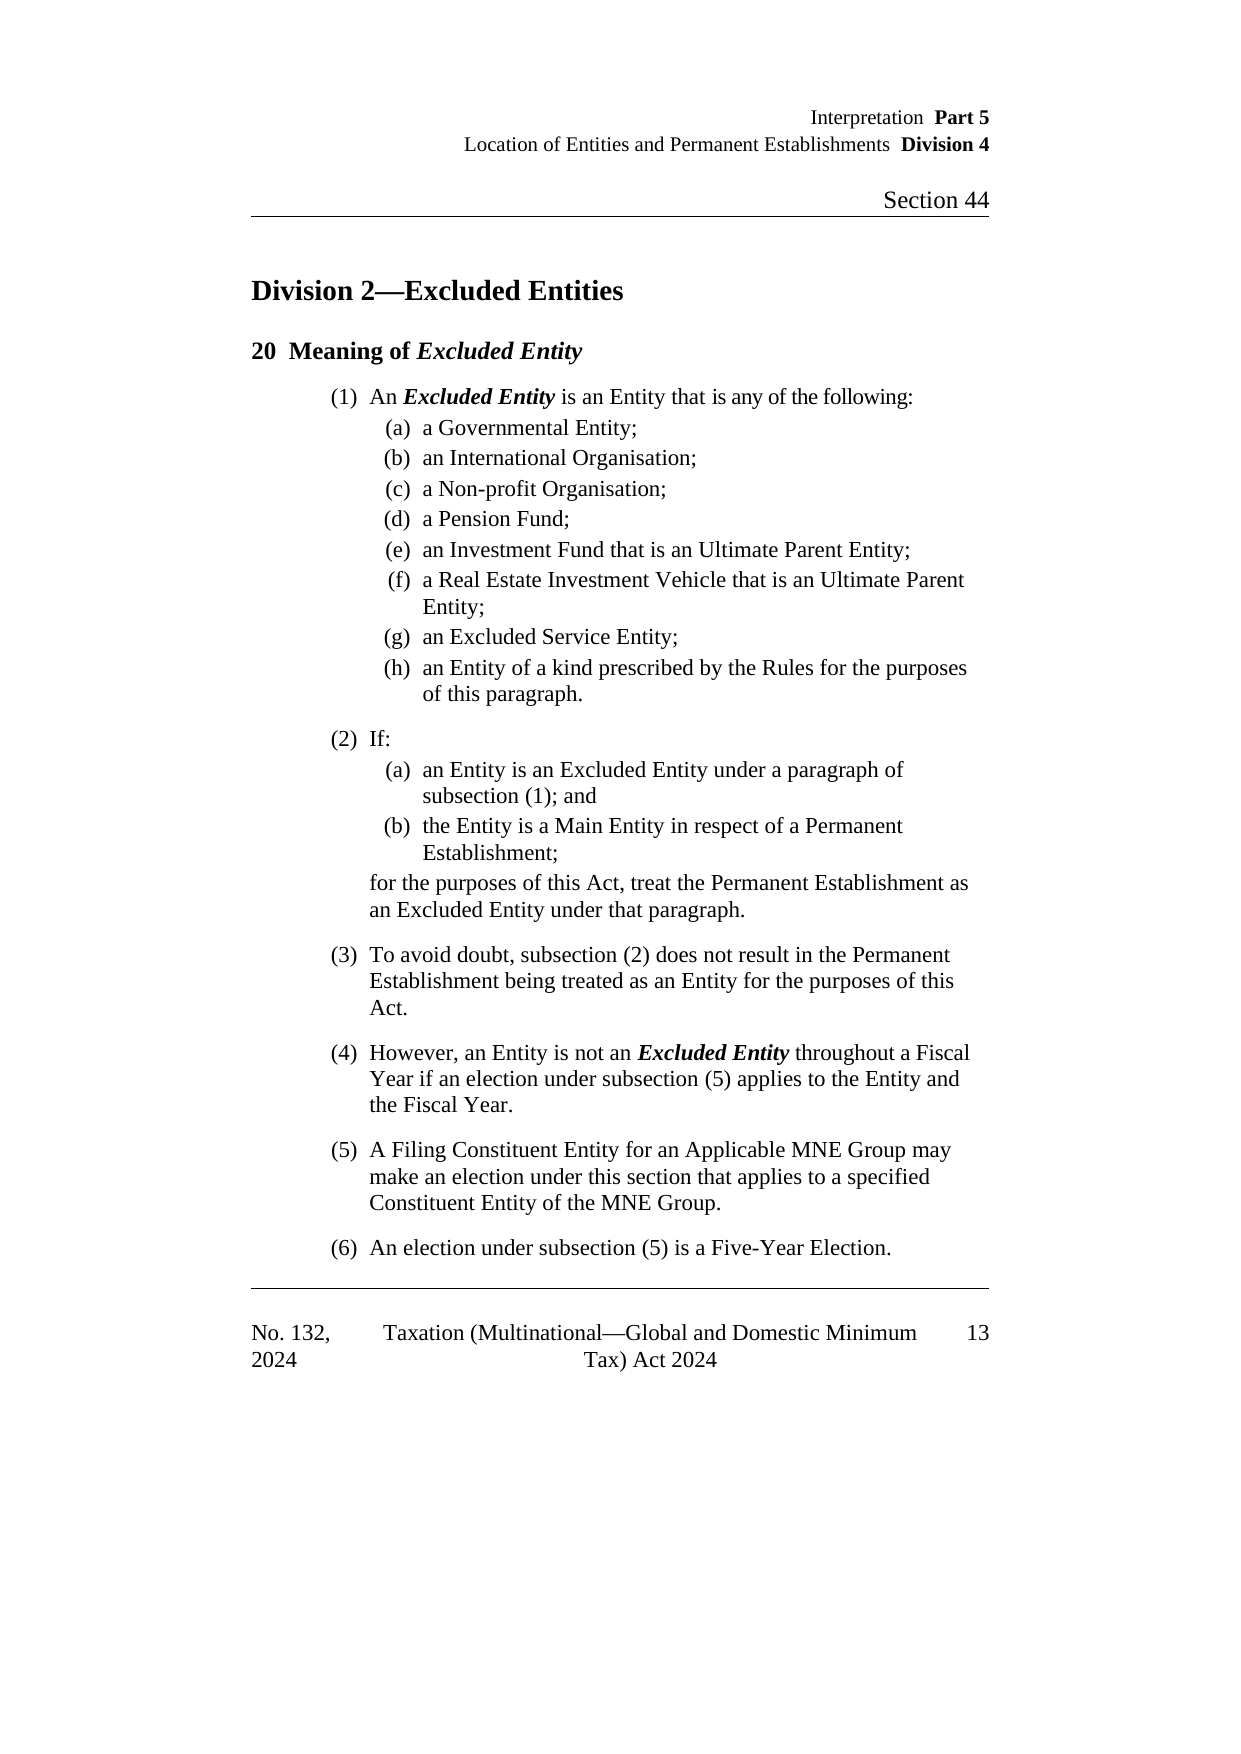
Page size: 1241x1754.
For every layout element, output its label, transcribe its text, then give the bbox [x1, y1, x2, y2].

text (5) A Filing Constituent Entity for an Applicable MNE Group may make an election under this section that applies to a specified Constituent Entity of the MNE Group. [251, 1137, 989, 1216]
text (d) a Pension Fund; [251, 505, 989, 532]
text (3) To avoid doubt, subsection (2) does not result in the Permanent Establishment being treated as an Entity for the purposes of this Act. [251, 941, 989, 1020]
text (b) an International Organisation; [251, 444, 989, 471]
text Division 2—Excluded Entities [251, 273, 989, 307]
text (b) the Entity is a Main Entity in respect of a Permanent Establishment; [251, 813, 989, 865]
text 20 Meaning of Excluded Entity [251, 336, 989, 364]
text (g) an Excluded Service Entity; [251, 623, 989, 649]
text (h) an Entity of a kind prescribed by the Rules for the purposes of this paragraph. [251, 654, 989, 706]
text (f) a Real Estate Investment Vehicle that is an Ultimate Parent Entity; [251, 566, 989, 619]
text (e) an Investment Fund that is an Ultimate Parent Entity; [251, 536, 989, 562]
text (2) If: [251, 725, 989, 752]
text (4) However, an Entity is not an Excluded Entity throughout a Fiscal Year if an election under subsection (5) applies to the Entity and the Fiscal Year. [251, 1039, 989, 1118]
text (a) an Entity is an Excluded Entity under a paragraph of subsection (1); and [251, 756, 989, 808]
text (6) An election under subsection (5) is a Five-Year Election. [251, 1234, 989, 1261]
text (c) a Non-profit Organisation; [251, 475, 989, 501]
text (a) a Governmental Entity; [251, 414, 989, 440]
text (1) An Excluded Entity is an Entity that is any of the following: [251, 383, 989, 409]
text for the purposes of this Act, treat the Permanent Establishment as an Excluded Entity under that paragraph. [369, 869, 989, 922]
